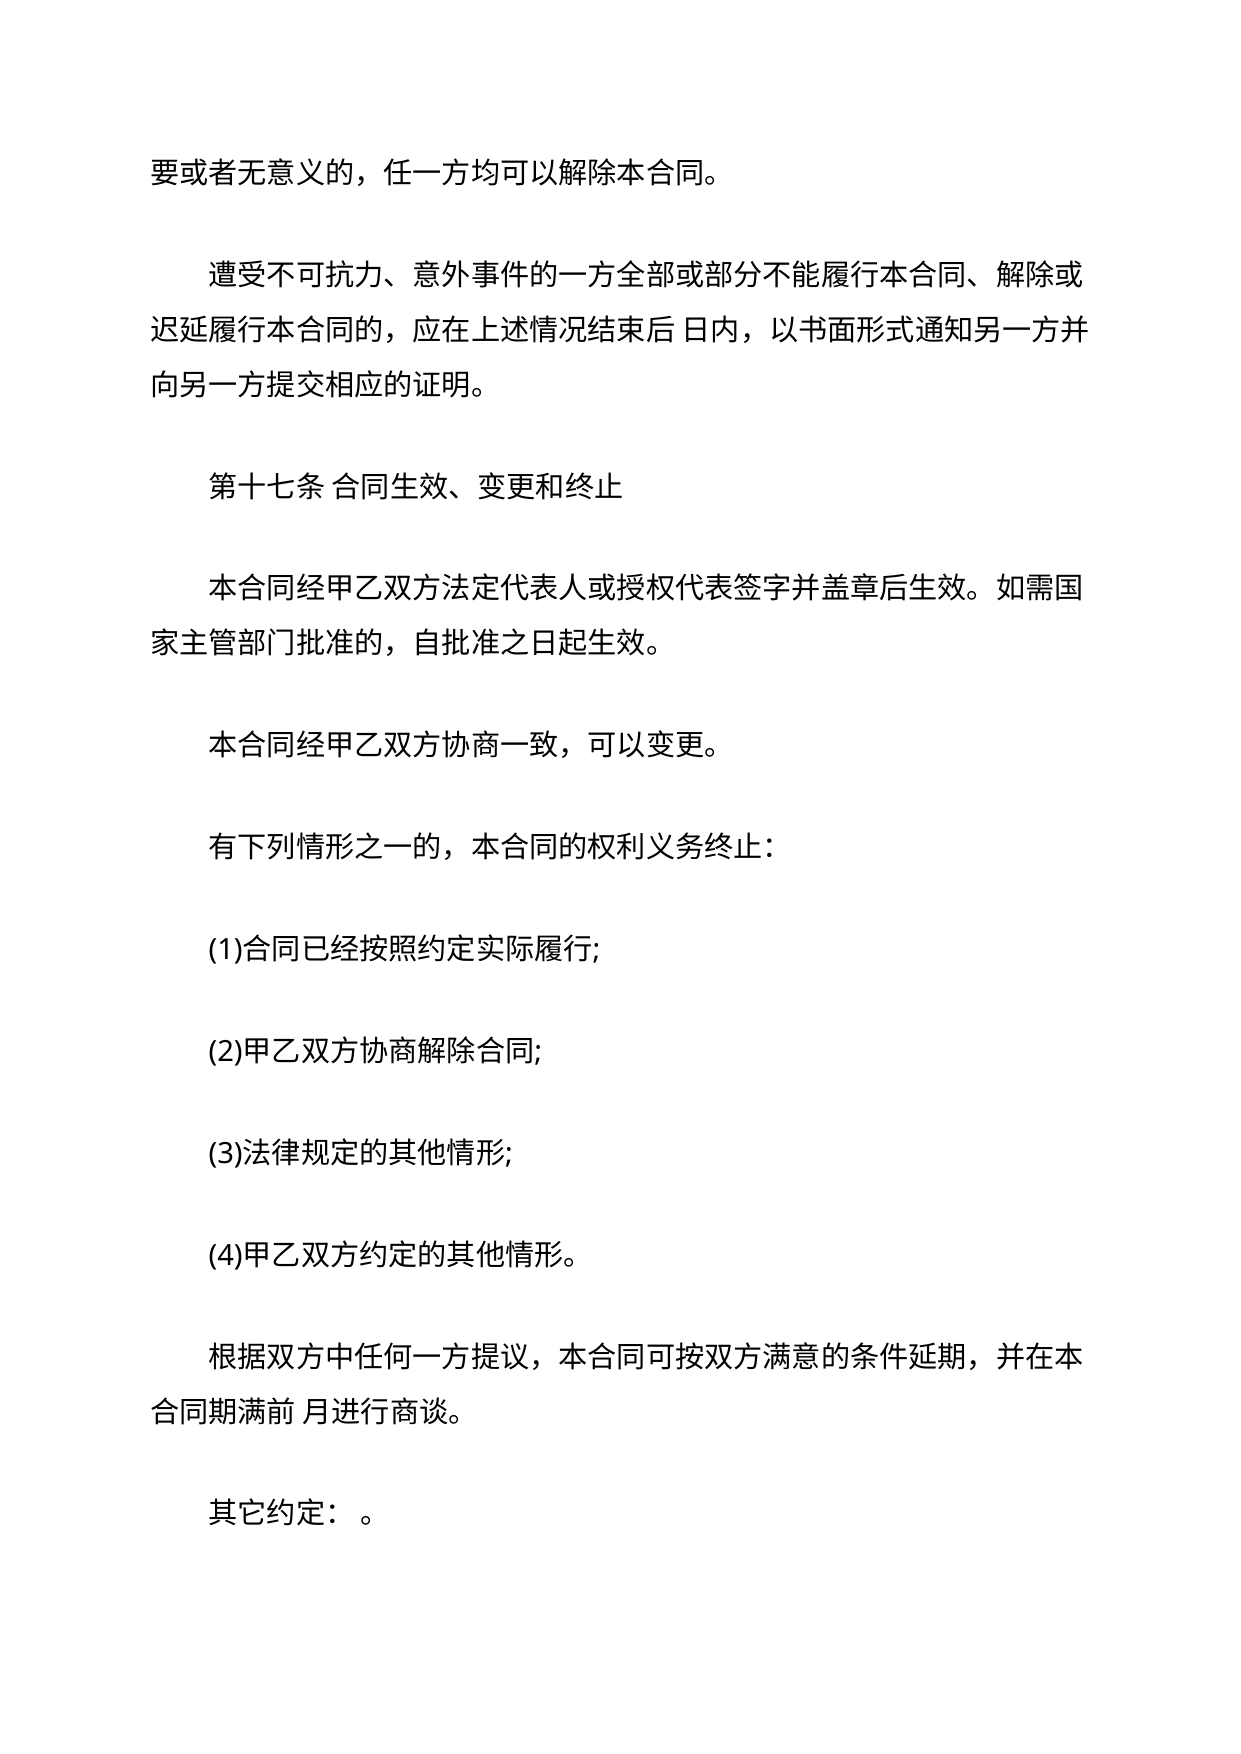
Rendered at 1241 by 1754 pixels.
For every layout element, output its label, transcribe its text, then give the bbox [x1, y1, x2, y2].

text 其它约定： 。 [150, 1490, 1090, 1532]
text 本合同经甲乙双方协商一致，可以变更。 [150, 722, 1090, 764]
text 根据双方中任何一方提议，本合同可按双方满意的条件延期，并在本合同期满前 月进行商谈。 [150, 1333, 1090, 1430]
text (3)法律规定的其他情形; [150, 1129, 1090, 1172]
text 本合同经甲乙双方法定代表人或授权代表签字并盖章后生效。如需国家主管部门批准的，自批准之日起生效。 [150, 565, 1090, 662]
text (2)甲乙双方协商解除合同; [150, 1027, 1090, 1070]
text 第十七条 合同生效、变更和终止 [150, 463, 1090, 506]
text 有下列情形之一的，本合同的权利义务终止： [150, 823, 1090, 866]
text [150, 150, 1090, 192]
text (1)合同已经按照约定实际履行; [150, 925, 1090, 968]
text (4)甲乙双方约定的其他情形。 [150, 1231, 1090, 1274]
text 遭受不可抗力、意外事件的一方全部或部分不能履行本合同、解除或迟延履行本合同的，应在上述情况结束后 日内，以书面形式通知另一方并向另一方提交相应的证明。 [150, 252, 1090, 404]
